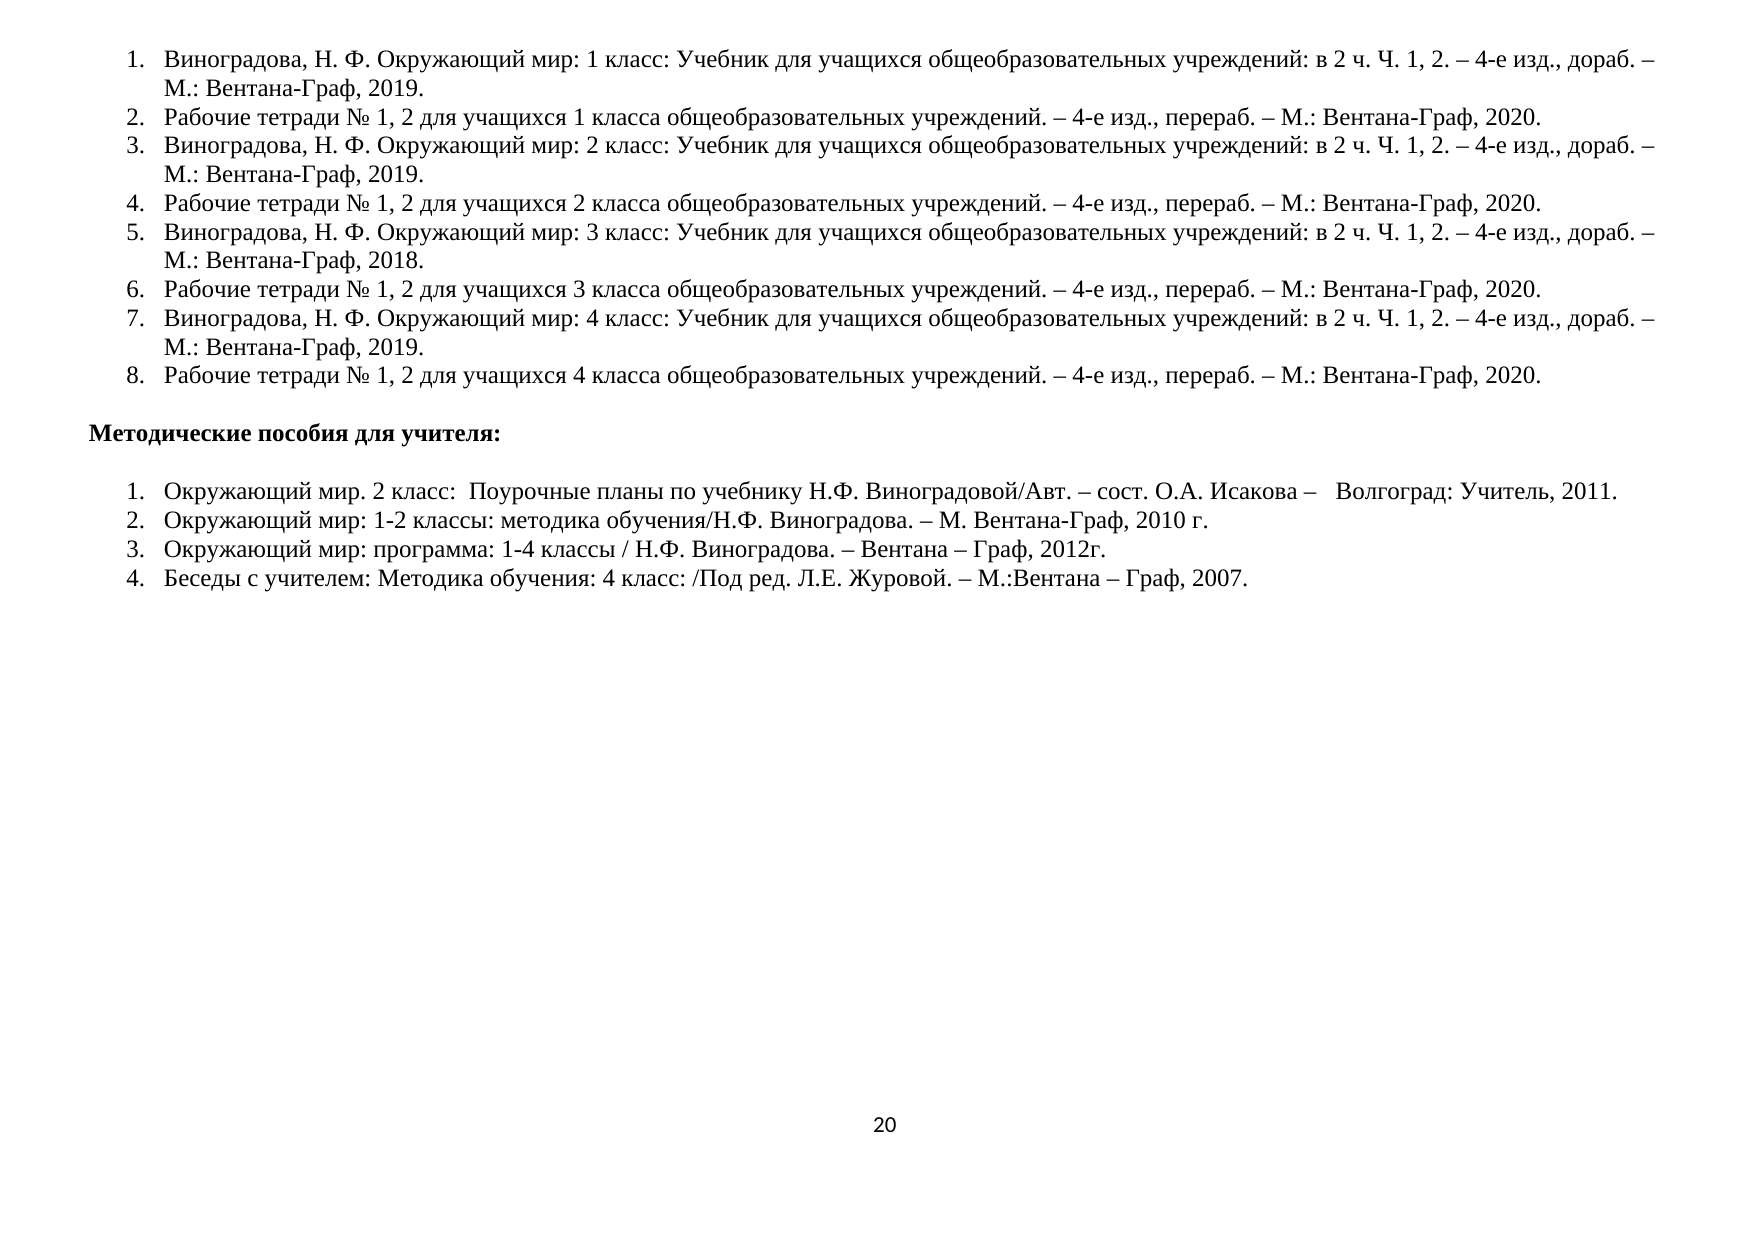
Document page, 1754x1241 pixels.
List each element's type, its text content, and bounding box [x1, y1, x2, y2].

list Окружающий мир: 1-2 классы: методика обучения/Н.Ф. Виноградова. – М. Вентана-Граф, 2010 г. [126, 505, 1680, 534]
list Виноградова, Н. Ф. Окружающий мир: 1 класс: Учебник для учащихся общеобразовательных учреждений: в 2 ч. Ч. 1, 2. – 4-е изд., дораб. – М.: Вентана-Граф, 2019. [126, 44, 1680, 102]
list Рабочие тетради № 1, 2 для учащихся 1 класса общеобразовательных учреждений. – 4-е изд., перераб. – М.: Вентана-Граф, 2020. [126, 102, 1680, 131]
list Рабочие тетради № 1, 2 для учащихся 2 класса общеобразовательных учреждений. – 4-е изд., перераб. – М.: Вентана-Граф, 2020. [126, 188, 1680, 217]
list Беседы с учителем: Методика обучения: 4 класс: /Под ред. Л.Е. Журовой. – М.:Вентана – Граф, 2007. [126, 563, 1680, 591]
text Методические пособия для учителя: [89, 418, 1680, 447]
list Виноградова, Н. Ф. Окружающий мир: 4 класс: Учебник для учащихся общеобразовательных учреждений: в 2 ч. Ч. 1, 2. – 4-е изд., дораб. – М.: Вентана-Граф, 2019. [126, 303, 1680, 361]
list Рабочие тетради № 1, 2 для учащихся 4 класса общеобразовательных учреждений. – 4-е изд., перераб. – М.: Вентана-Граф, 2020. [126, 361, 1680, 389]
list Виноградова, Н. Ф. Окружающий мир: 3 класс: Учебник для учащихся общеобразовательных учреждений: в 2 ч. Ч. 1, 2. – 4-е изд., дораб. – М.: Вентана-Граф, 2018. [126, 217, 1680, 274]
list Рабочие тетради № 1, 2 для учащихся 3 класса общеобразовательных учреждений. – 4-е изд., перераб. – М.: Вентана-Граф, 2020. [126, 274, 1680, 303]
list Окружающий мир: программа: 1-4 классы / Н.Ф. Виноградова. – Вентана – Граф, 2012г. [126, 534, 1680, 563]
list Окружающий мир. 2 класс: Поурочные планы по учебнику Н.Ф. Виноградовой/Авт. – сост. О.А. Исакова – Волгоград: Учитель, 2011. [126, 476, 1680, 505]
list Виноградова, Н. Ф. Окружающий мир: 2 класс: Учебник для учащихся общеобразовательных учреждений: в 2 ч. Ч. 1, 2. – 4-е изд., дораб. – М.: Вентана-Граф, 2019. [126, 131, 1680, 188]
